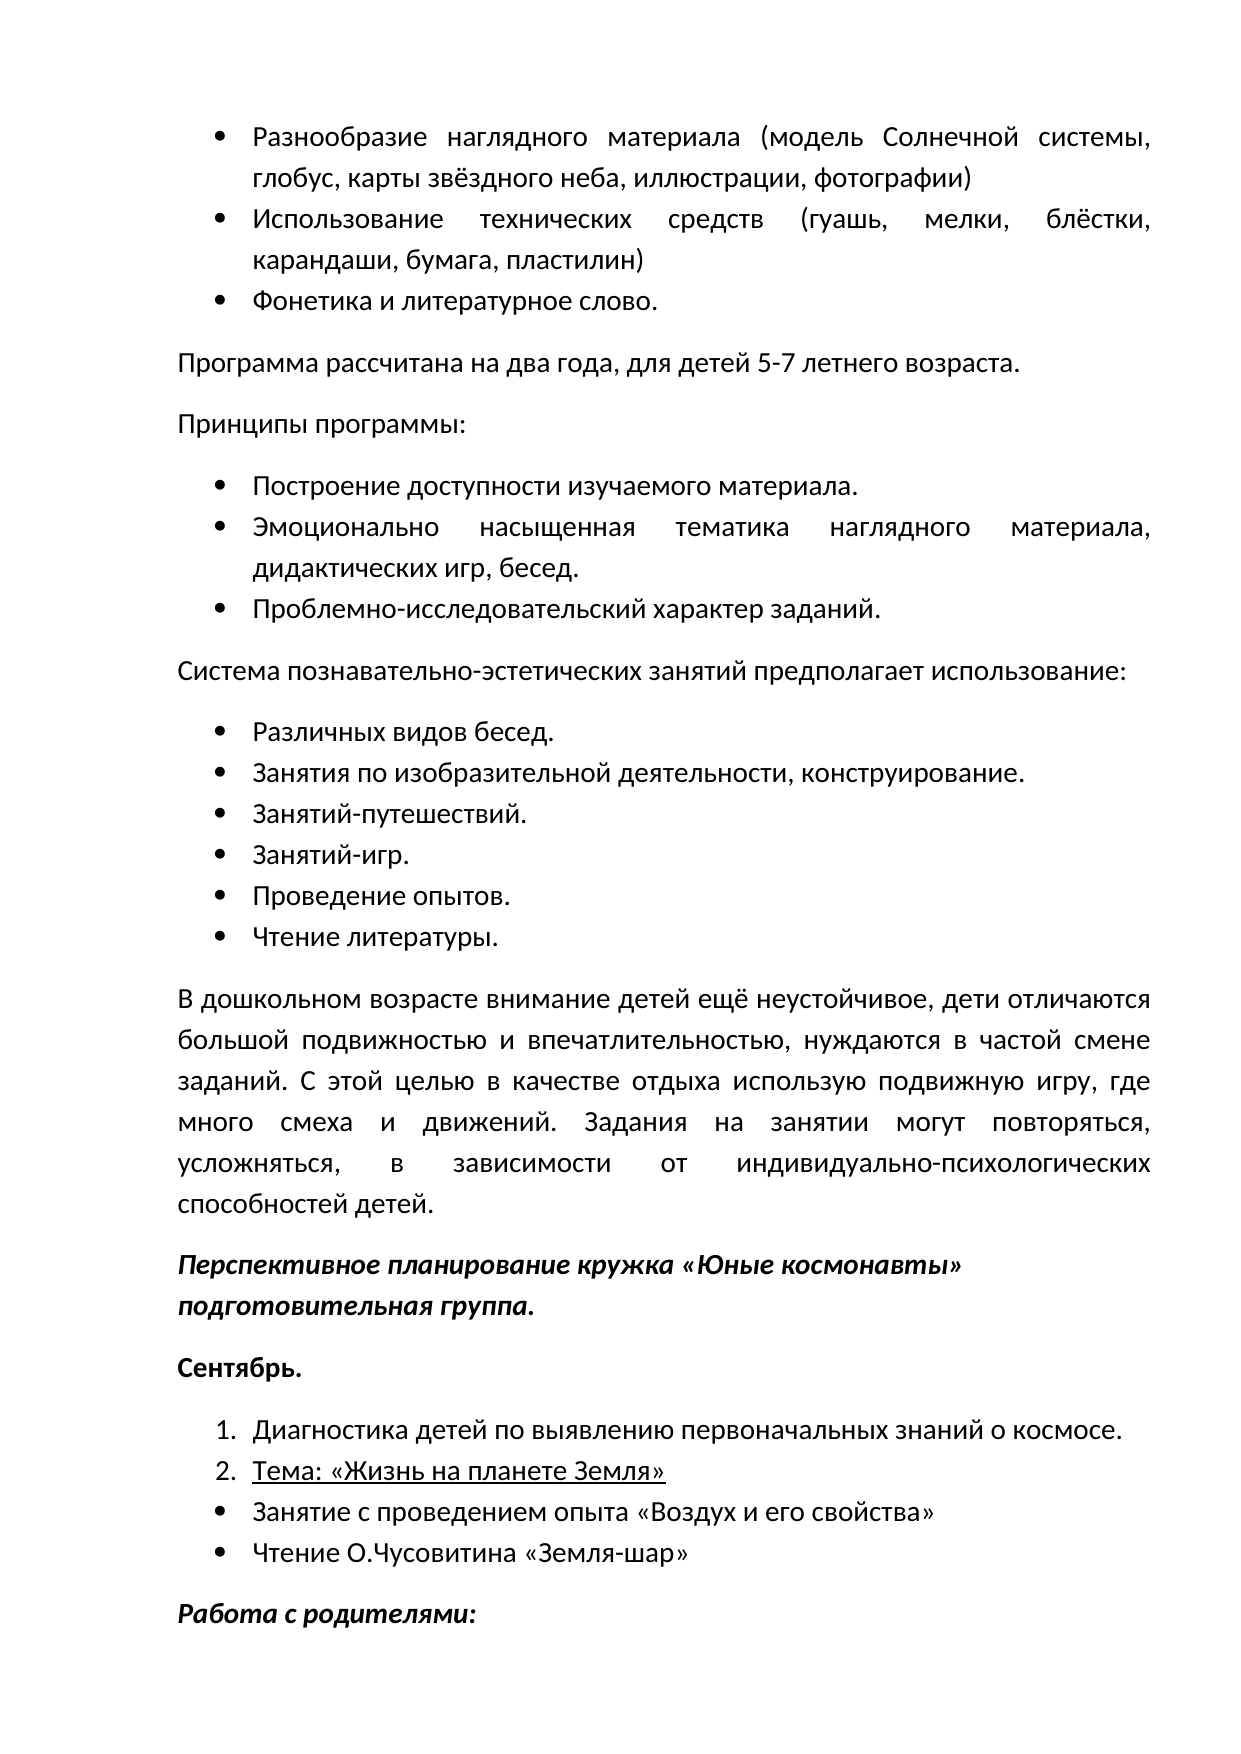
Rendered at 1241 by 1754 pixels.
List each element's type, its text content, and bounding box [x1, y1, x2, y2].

list Разнообразие наглядного материала (модель Солнечной системы, глобус, карты звёздного неба, иллюстрации, фотографии) [215, 118, 1152, 195]
list Занятий-путешествий. [215, 795, 1152, 831]
list Эмоционально насыщенная тематика наглядного материала, дидактических игр, бесед. [215, 508, 1152, 585]
list Тема: «Жизнь на планете Земля» [215, 1452, 1152, 1487]
list Фонетика и литературное слово. [215, 282, 1152, 317]
list Чтение литературы. [215, 918, 1152, 954]
list Проведение опытов. [215, 877, 1152, 913]
list Занятия по изобразительной деятельности, конструирование. [215, 754, 1152, 790]
text Программа рассчитана на два года, для детей 5-7 летнего возраста. [177, 344, 1152, 379]
list Занятий-игр. [215, 836, 1152, 872]
text Сентябрь. [177, 1349, 1152, 1385]
list Чтение О.Чусовитина «Земля-шар» [215, 1534, 1152, 1569]
list Диагностика детей по выявлению первоначальных знаний о космосе. [215, 1411, 1152, 1447]
list Проблемно-исследовательский характер заданий. [215, 590, 1152, 626]
list Различных видов бесед. [215, 713, 1152, 749]
text Система познавательно-эстетических занятий предполагает использование: [177, 652, 1152, 687]
list Построение доступности изучаемого материала. [215, 467, 1152, 503]
text Принципы программы: [177, 405, 1152, 441]
list Занятие с проведением опыта «Воздух и его свойства» [215, 1493, 1152, 1528]
list Использование технических средств (гуашь, мелки, блёстки, карандаши, бумага, пластилин) [215, 200, 1152, 277]
text Работа с родителями: [177, 1596, 1152, 1631]
text В дошкольном возрасте внимание детей ещё неустойчивое, дети отличаются большой подвижностью и впечатлительностью, нуждаются в частой смене заданий. С этой целью в качестве отдыха использую подвижную игру, где много смеха и движений. Задания на занятии могут повторяться, усложняться, в зависимости от индивидуально-психологических способностей детей. [177, 980, 1152, 1220]
text Перспективное планирование кружка «Юные космонавты» подготовительная группа. [177, 1246, 1152, 1323]
